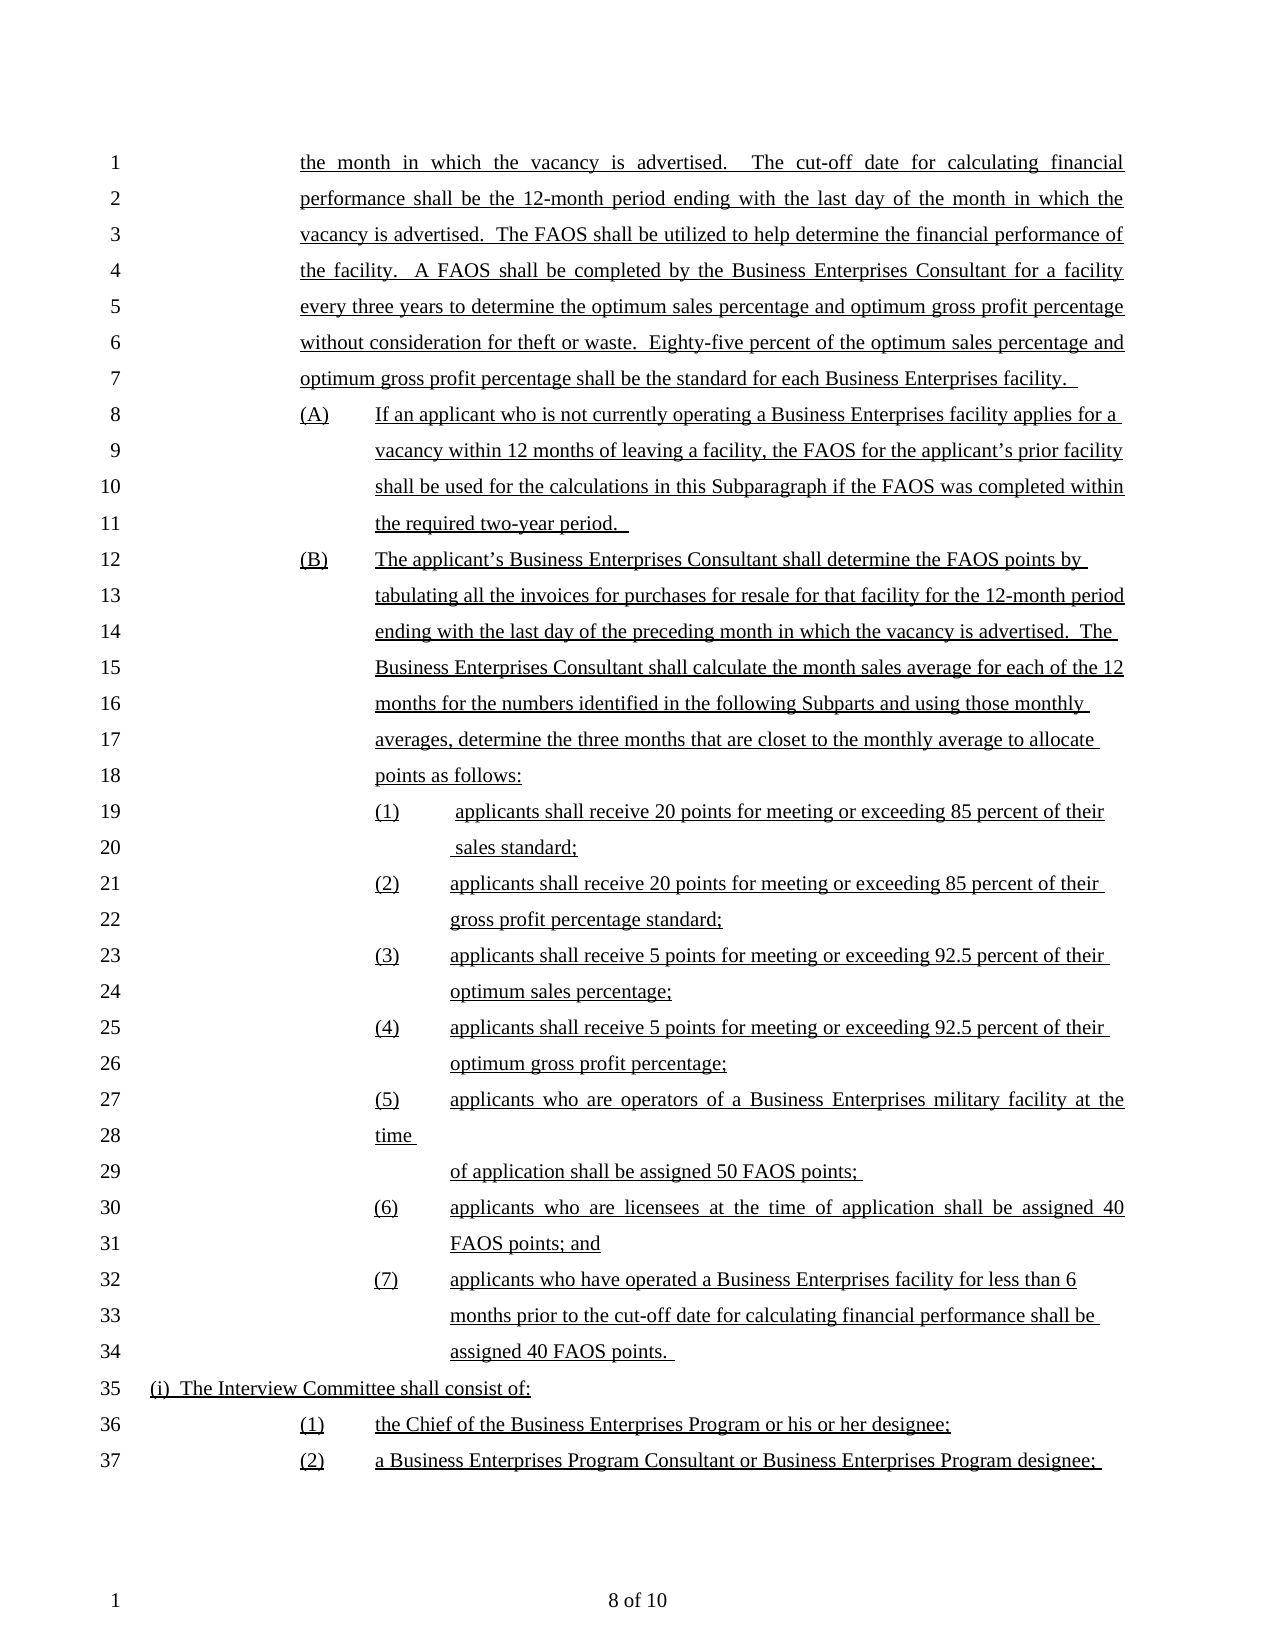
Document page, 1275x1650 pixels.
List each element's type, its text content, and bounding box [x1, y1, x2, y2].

text shall be used for the calculations in this Subparagraph if the FAOS was completed within the required two-year period. [300, 474, 1125, 534]
text (4) applicants shall receive 5 points for meeting or exceeding 92.5 percent of their [300, 1015, 1125, 1039]
text (5) applicants who are operators of a Business Enterprises military facility at the time [300, 1087, 1125, 1147]
text gross profit percentage standard; [300, 907, 1125, 931]
text (2) applicants shall receive 20 points for meeting or exceeding 85 percent of their [300, 871, 1125, 895]
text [225, 150, 1125, 390]
text (6) applicants who are licensees at the time of application shall be assigned 40 FAOS points; and [225, 1195, 1125, 1255]
text of application shall be assigned 50 FAOS points; [300, 1159, 1125, 1183]
text (2) a Business Enterprises Program Consultant or Business Enterprises Program designee; [150, 1447, 1125, 1472]
text (i) The Interview Committee shall consist of: [150, 1375, 1125, 1399]
text (1) the Chief of the Business Enterprises Program or his or her designee; [150, 1411, 1125, 1436]
text assigned 40 FAOS points. [150, 1339, 1125, 1363]
text (1) applicants shall receive 20 points for meeting or exceeding 85 percent of their [300, 799, 1125, 823]
text optimum sales percentage; [300, 979, 1125, 1003]
text ending with the last day of the preceding month in which the vacancy is advertised. The [225, 618, 1125, 643]
text (7) applicants who have operated a Business Enterprises facility for less than 6 [150, 1267, 1125, 1291]
text months for the numbers identified in the following Subparts and using those monthly [225, 691, 1125, 715]
text tabulating all the invoices for purchases for resale for that facility for the 12-month period [225, 582, 1125, 607]
text Business Enterprises Consultant shall calculate the month sales average for each of the 12 [225, 654, 1125, 679]
text points as follows: [225, 763, 1125, 787]
text (B) The applicant’s Business Enterprises Consultant shall determine the FAOS points by [225, 546, 1125, 571]
text optimum gross profit percentage; [300, 1051, 1125, 1075]
text averages, determine the three months that are closet to the monthly average to allocate [225, 727, 1125, 751]
text (A) If an applicant who is not currently operating a Business Enterprises facility applies for a [225, 402, 1125, 426]
text sales standard; [300, 835, 1125, 859]
text months prior to the cut-off date for calculating financial performance shall be [150, 1303, 1125, 1327]
text (3) applicants shall receive 5 points for meeting or exceeding 92.5 percent of their [300, 943, 1125, 967]
text vacancy within 12 months of leaving a facility, the FAOS for the applicant’s prior facility [225, 438, 1125, 462]
